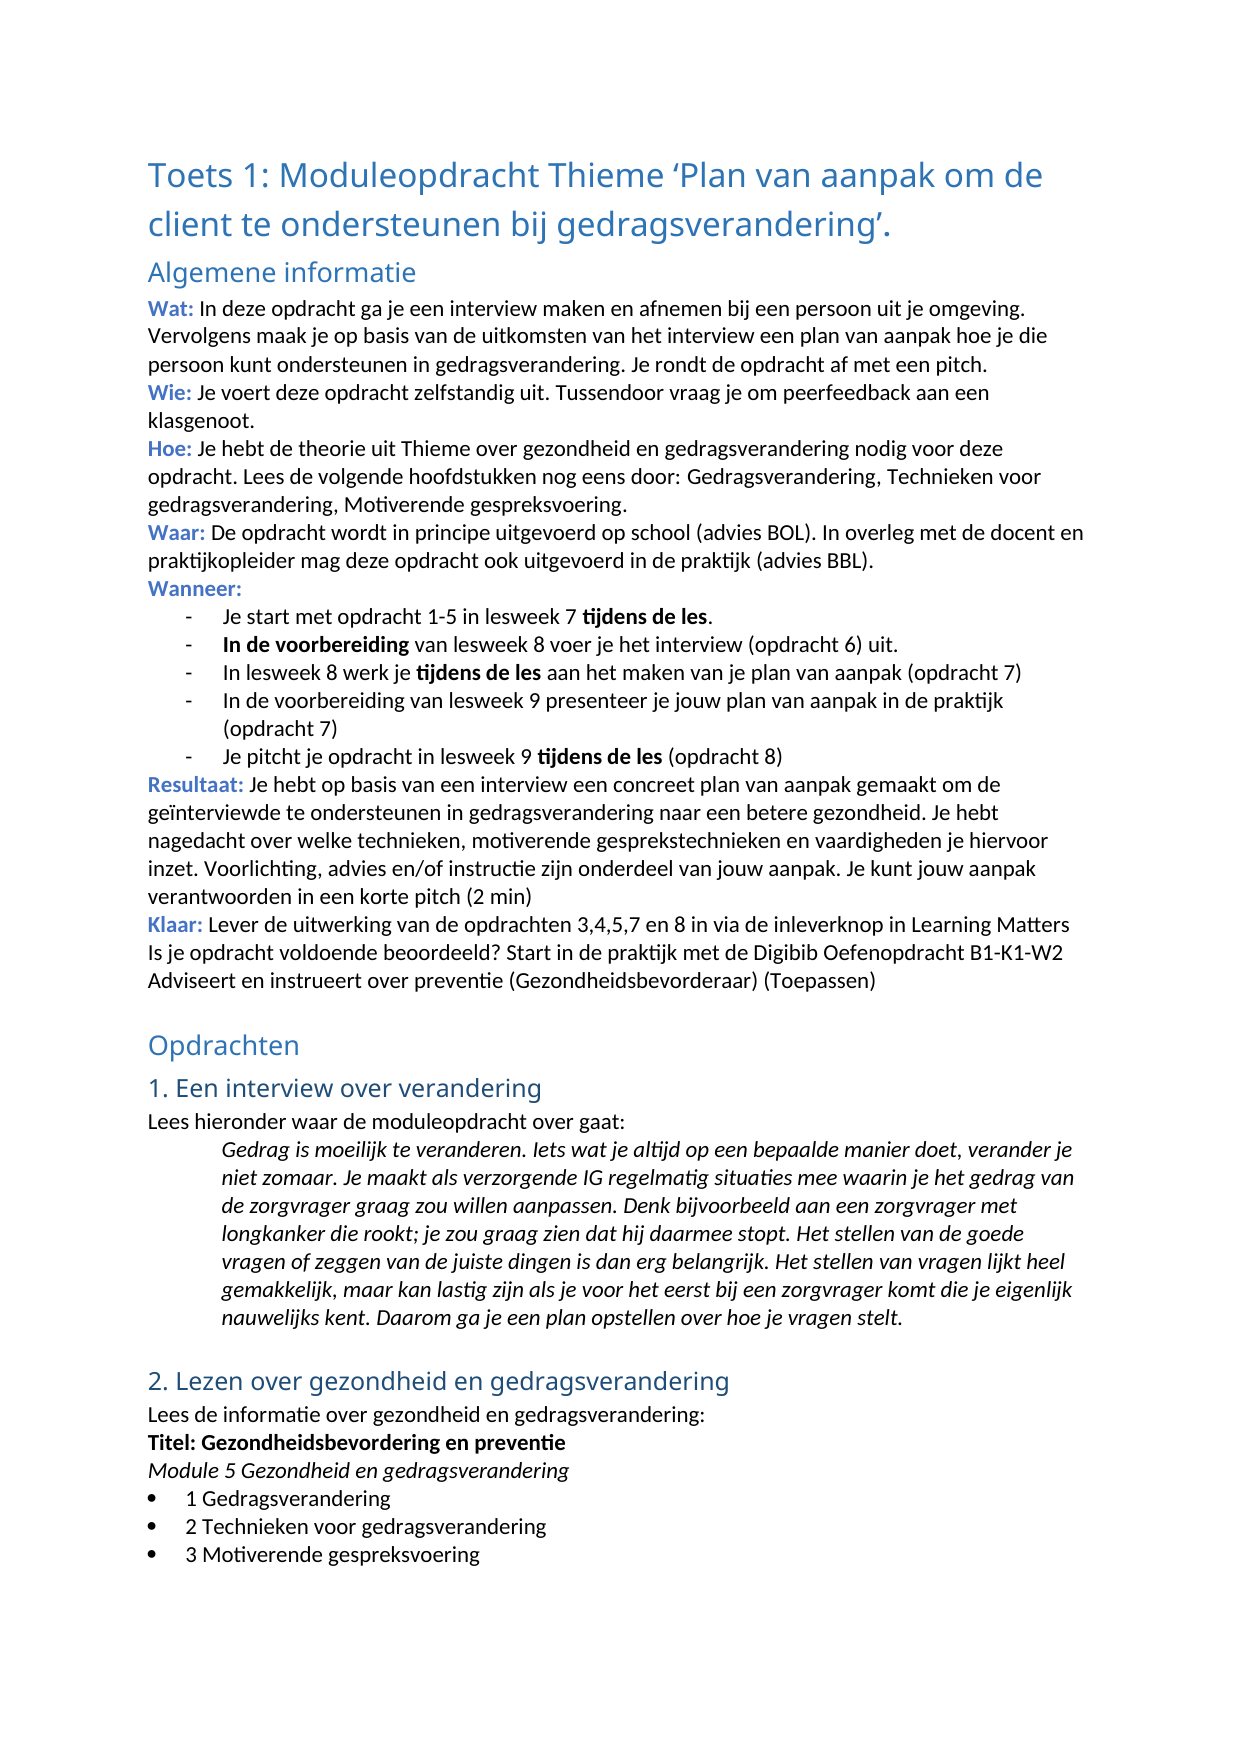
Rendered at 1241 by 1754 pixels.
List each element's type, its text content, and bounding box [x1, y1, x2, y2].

list 3 Motiverende gespreksvoering [148, 1540, 1093, 1568]
text Klaar: Lever de uitwerking van de opdrachten 3,4,5,7 en 8 in via de inleverknop in Learning Matters [148, 910, 1093, 938]
text Module 5 Gezondheid en gedragsverandering [148, 1456, 1093, 1484]
list Je pitcht je opdracht in lesweek 9 tijdens de les (opdracht 8) [185, 742, 1093, 770]
subtitle Toets 1: Moduleopdracht Thieme ‘Plan van aanpak om de client te ondersteunen bij gedragsverandering’. [148, 152, 1093, 246]
list In de voorbereiding van lesweek 8 voer je het interview (opdracht 6) uit. [185, 630, 1093, 658]
text Lees hieronder waar de moduleopdracht over gaat: [148, 1107, 1093, 1135]
text Is je opdracht voldoende beoordeeld? Start in de praktijk met de Digibib Oefenopdracht B1-K1-W2 Adviseert en instrueert over preventie (Gezondheidsbevorderaar) (Toepassen) [148, 938, 1093, 994]
subtitle 2. Lezen over gezondheid en gedragsverandering [148, 1363, 1093, 1397]
subtitle Opdrachten [148, 1026, 1093, 1063]
text Wat: In deze opdracht ga je een interview maken en afnemen bij een persoon uit je omgeving. Vervolgens maak je op basis van de uitkomsten van het interview een plan van aanpak hoe je die persoon kunt ondersteunen in gedragsverandering. Je rondt de opdracht af met een pitch. [148, 294, 1093, 378]
text Waar: De opdracht wordt in principe uitgevoerd op school (advies BOL). In overleg met de docent en praktijkopleider mag deze opdracht ook uitgevoerd in de praktijk (advies BBL). [148, 518, 1093, 574]
text Lees de informatie over gezondheid en gedragsverandering: [148, 1400, 1093, 1428]
text Wie: Je voert deze opdracht zelfstandig uit. Tussendoor vraag je om peerfeedback aan een klasgenoot. [148, 378, 1093, 434]
text Gedrag is moeilijk te veranderen. Iets wat je altijd op een bepaalde manier doet, verander je niet zomaar. Je maakt als verzorgende IG regelmatig situaties mee waarin je het gedrag van de zorgvrager graag zou willen aanpassen. Denk bijvoorbeeld aan een zorgvrager met longkanker die rookt; je zou graag zien dat hij daarmee stopt. Het stellen van de goede vragen of zeggen van de juiste dingen is dan erg belangrijk. Het stellen van vragen lijkt heel gemakkelijk, maar kan lastig zijn als je voor het eerst bij een zorgvrager komt die je eigenlijk nauwelijks kent. Daarom ga je een plan opstellen over hoe je vragen stelt. [221, 1135, 1093, 1331]
list In de voorbereiding van lesweek 9 presenteer je jouw plan van aanpak in de praktijk (opdracht 7) [185, 686, 1093, 742]
text Hoe: Je hebt de theorie uit Thieme over gezondheid en gedragsverandering nodig voor deze opdracht. Lees de volgende hoofdstukken nog eens door: Gedragsverandering, Technieken voor gedragsverandering, Motiverende gespreksvoering. [148, 434, 1093, 518]
text Resultaat: Je hebt op basis van een interview een concreet plan van aanpak gemaakt om de geïnterviewde te ondersteunen in gedragsverandering naar een betere gezondheid. Je hebt nagedacht over welke technieken, motiverende gesprekstechnieken en vaardigheden je hiervoor inzet. Voorlichting, advies en/of instructie zijn onderdeel van jouw aanpak. Je kunt jouw aanpak verantwoorden in een korte pitch (2 min) [148, 770, 1093, 910]
text Titel: Gezondheidsbevordering en preventie [148, 1428, 1093, 1456]
text Wanneer: [148, 574, 1093, 602]
list Je start met opdracht 1-5 in lesweek 7 tijdens de les. [185, 602, 1093, 630]
subtitle Algemene informatie [148, 254, 1093, 291]
subtitle 1. Een interview over verandering [148, 1070, 1093, 1104]
list 2 Technieken voor gedragsverandering [148, 1512, 1093, 1540]
list In lesweek 8 werk je tijdens de les aan het maken van je plan van aanpak (opdracht 7) [185, 658, 1093, 686]
list 1 Gedragsverandering [148, 1484, 1093, 1512]
